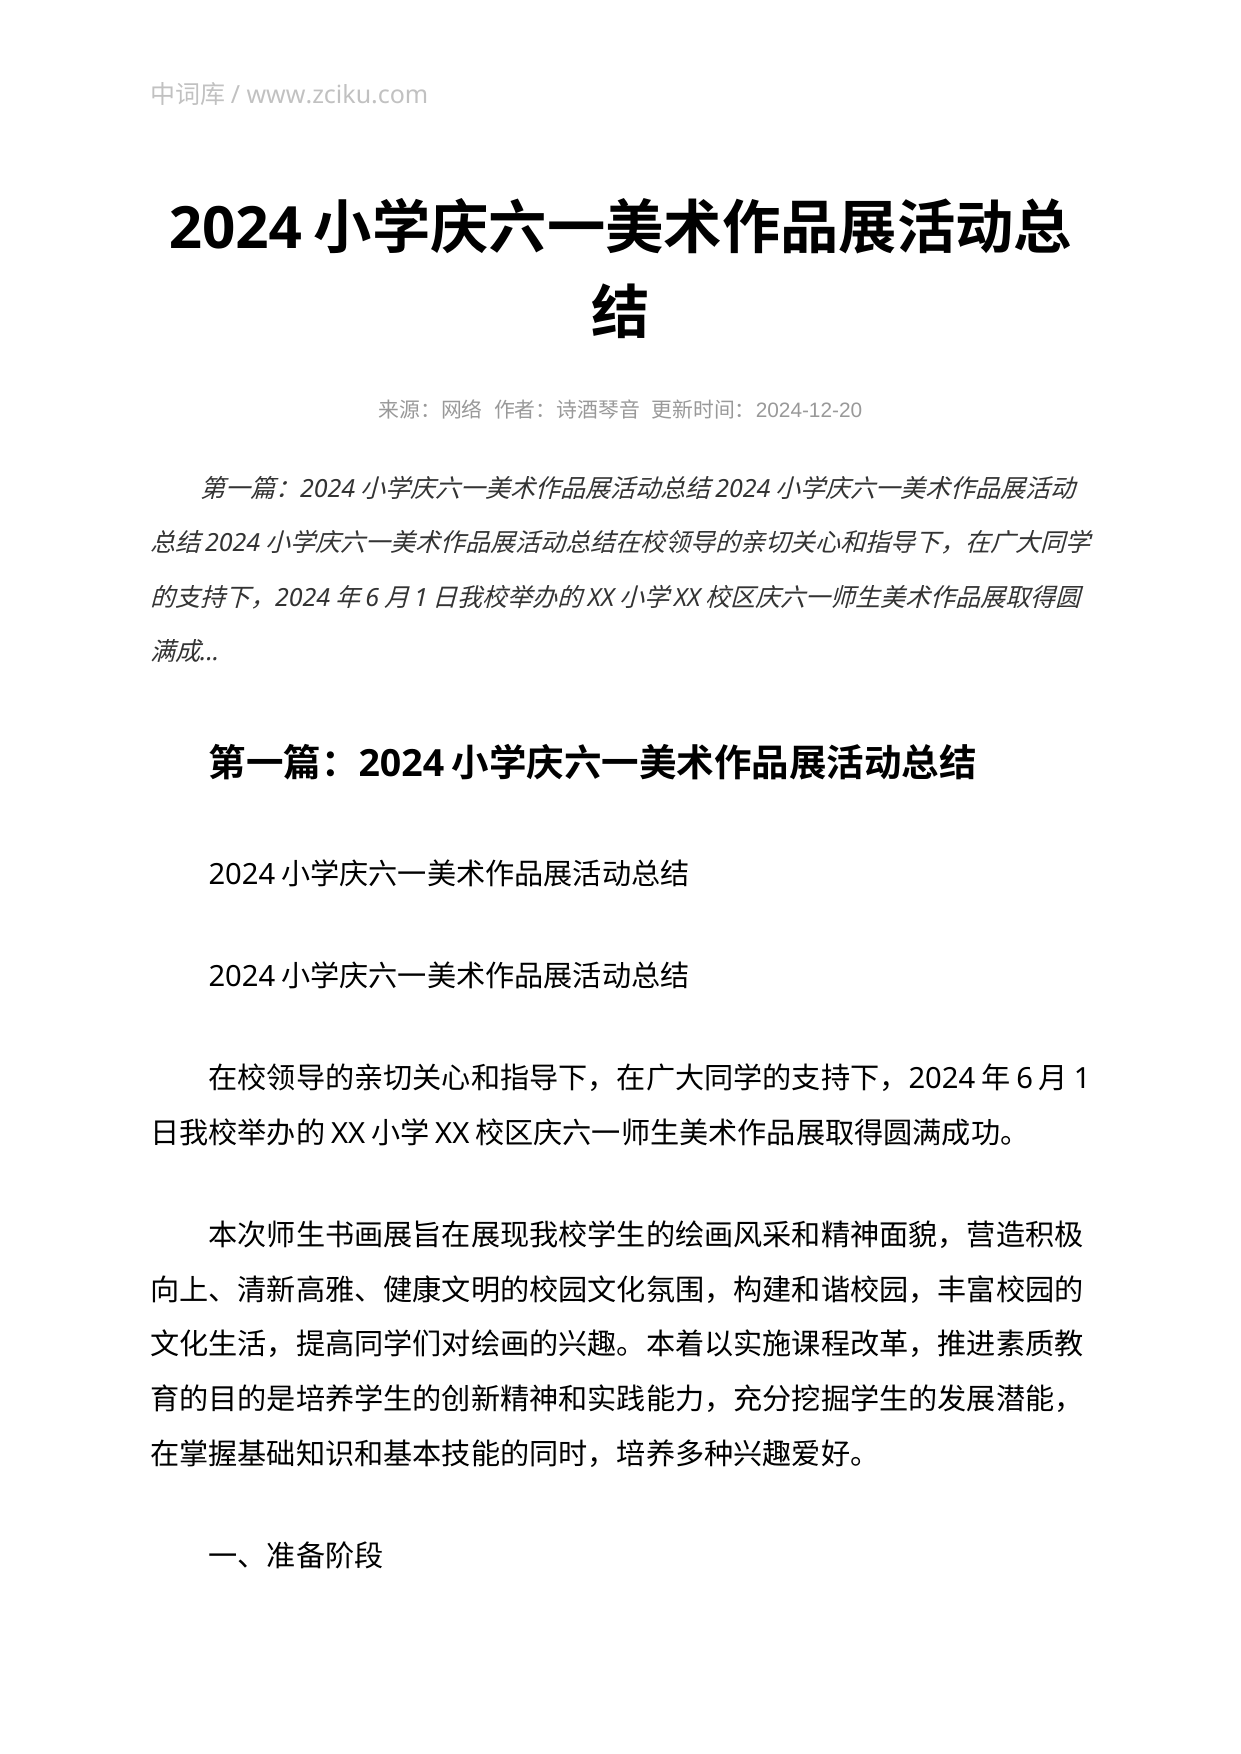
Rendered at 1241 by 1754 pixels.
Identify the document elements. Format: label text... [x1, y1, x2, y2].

text 在校领导的亲切关心和指导下，在广大同学的支持下，2024年6月1日我校举办的XX小学XX校区庆六一师生美术作品展取得圆满成功。 [150, 1054, 1090, 1152]
text 一、准备阶段 [150, 1532, 1090, 1575]
text 本次师生书画展旨在展现我校学生的绘画风采和精神面貌，营造积极向上、清新高雅、健康文明的校园文化氛围，构建和谐校园，丰富校园的文化生活，提高同学们对绘画的兴趣。本着以实施课程改革，推进素质教育的目的是培养学生的创新精神和实践能力，充分挖掘学生的发展潜能，在掌握基础知识和基本技能的同时，培养多种兴趣爱好。 [150, 1211, 1090, 1473]
text 2024小学庆六一美术作品展活动总结 [150, 850, 1090, 893]
text 第一篇：2024小学庆六一美术作品展活动总结 [150, 733, 1090, 787]
text 第一篇：2024小学庆六一美术作品展活动总结2024小学庆六一美术作品展活动总结2024小学庆六一美术作品展活动总结在校领导的亲切关心和指导下，在广大同学的支持下，2024年6月1日我校举办的XX小学XX校区庆六一师生美术作品展取得圆满成... [150, 468, 1090, 668]
subtitle 2024小学庆六一美术作品展活动总结 [150, 181, 1090, 351]
text 来源：网络 作者：诗酒琴音 更新时间：2024-12-20 [150, 397, 1090, 421]
text 2024小学庆六一美术作品展活动总结 [150, 952, 1090, 994]
